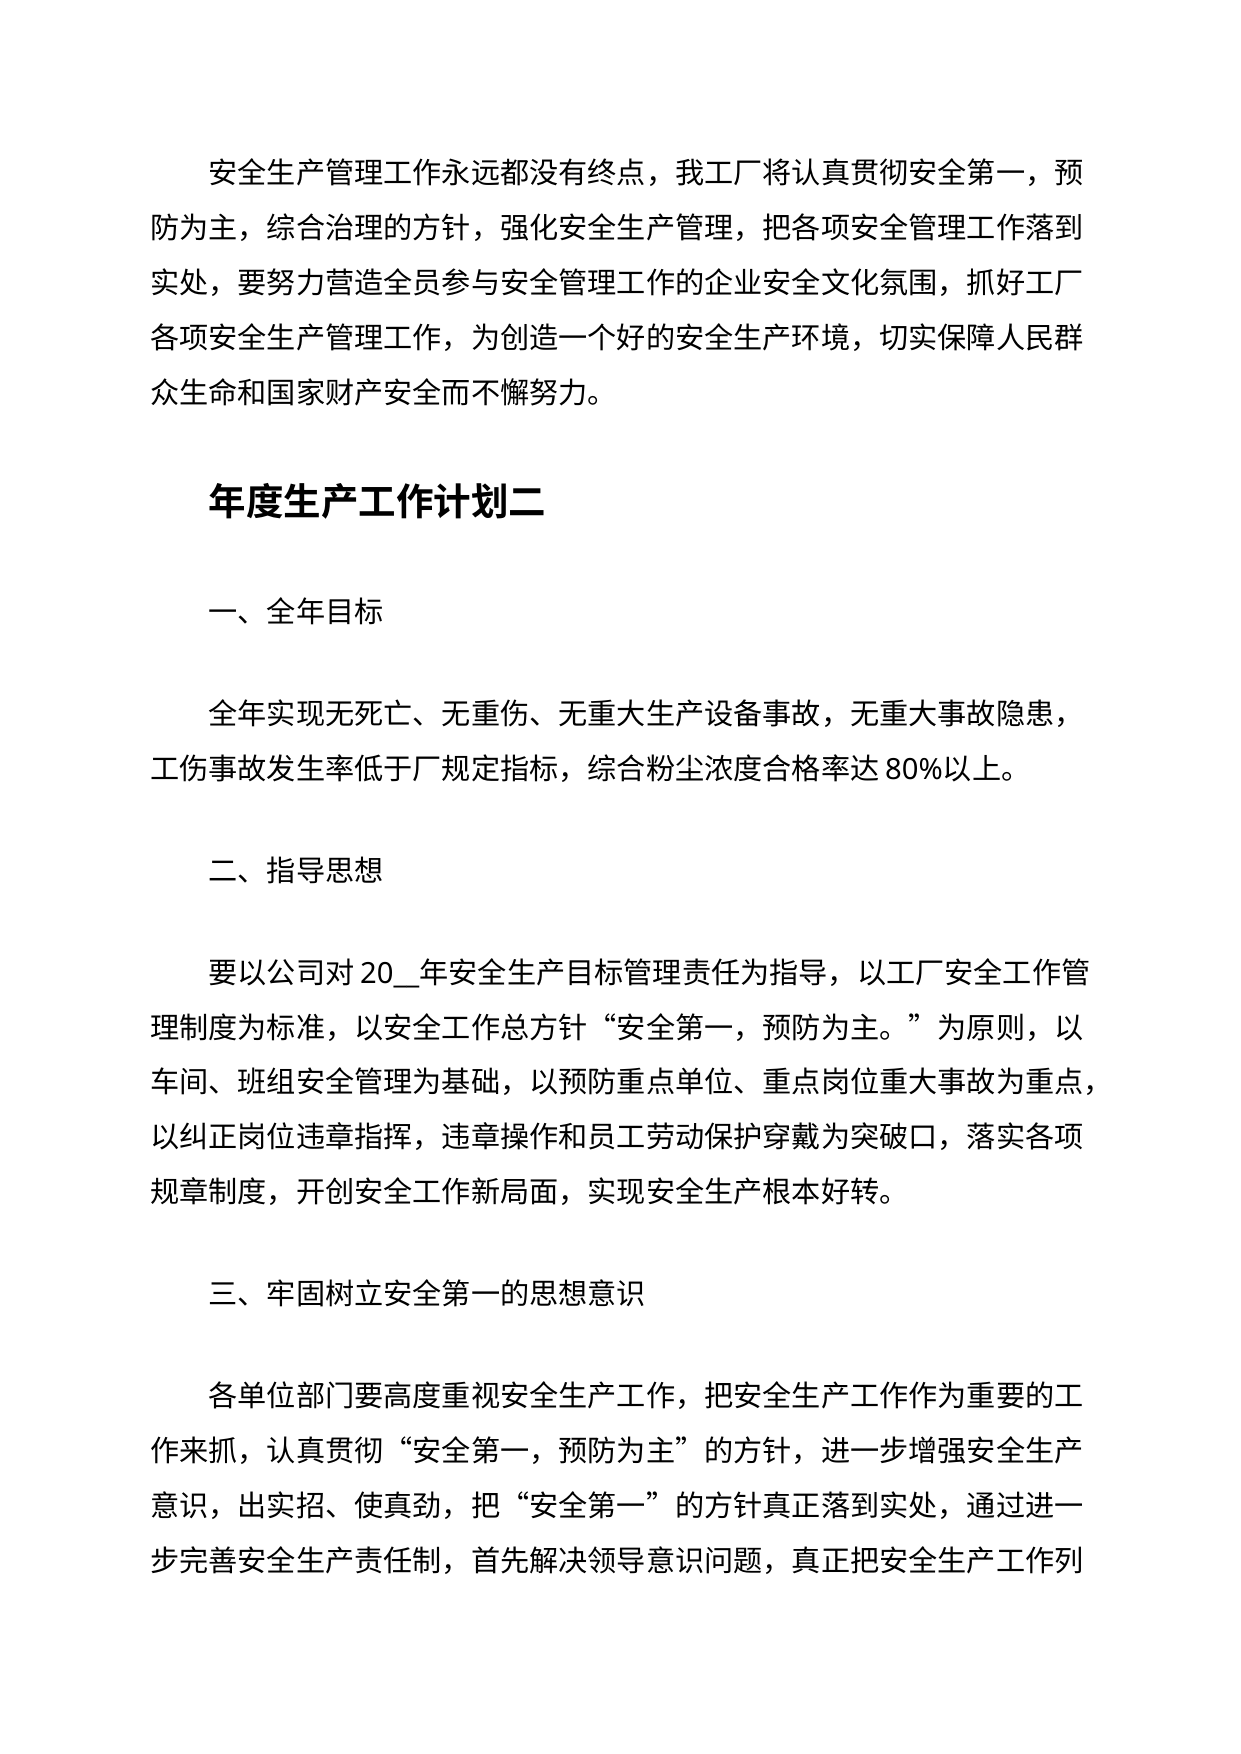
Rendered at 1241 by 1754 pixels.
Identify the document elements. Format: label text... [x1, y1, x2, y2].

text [150, 1372, 1090, 1579]
text 二、指导思想 [150, 847, 1090, 890]
text 要以公司对20__年安全生产目标管理责任为指导，以工厂安全工作管理制度为标准，以安全工作总方针“安全第一，预防为主。”为原则，以车间、班组安全管理为基础，以预防重点单位、重点岗位重大事故为重点，以纠正岗位违章指挥，违章操作和员工劳动保护穿戴为突破口，落实各项规章制度，开创安全工作新局面，实现安全生产根本好转。 [150, 949, 1090, 1211]
text 安全生产管理工作永远都没有终点，我工厂将认真贯彻安全第一，预防为主，综合治理的方针，强化安全生产管理，把各项安全管理工作落到实处，要努力营造全员参与安全管理工作的企业安全文化氛围，抓好工厂各项安全生产管理工作，为创造一个好的安全生产环境，切实保障人民群众生命和国家财产安全而不懈努力。 [150, 150, 1090, 412]
text 三、牢固树立安全第一的思想意识 [150, 1271, 1090, 1313]
text 全年实现无死亡、无重伤、无重大生产设备事故，无重大事故隐患，工伤事故发生率低于厂规定指标，综合粉尘浓度合格率达80%以上。 [150, 691, 1090, 788]
text 年度生产工作计划二 [150, 471, 1090, 526]
text 一、全年目标 [150, 589, 1090, 631]
